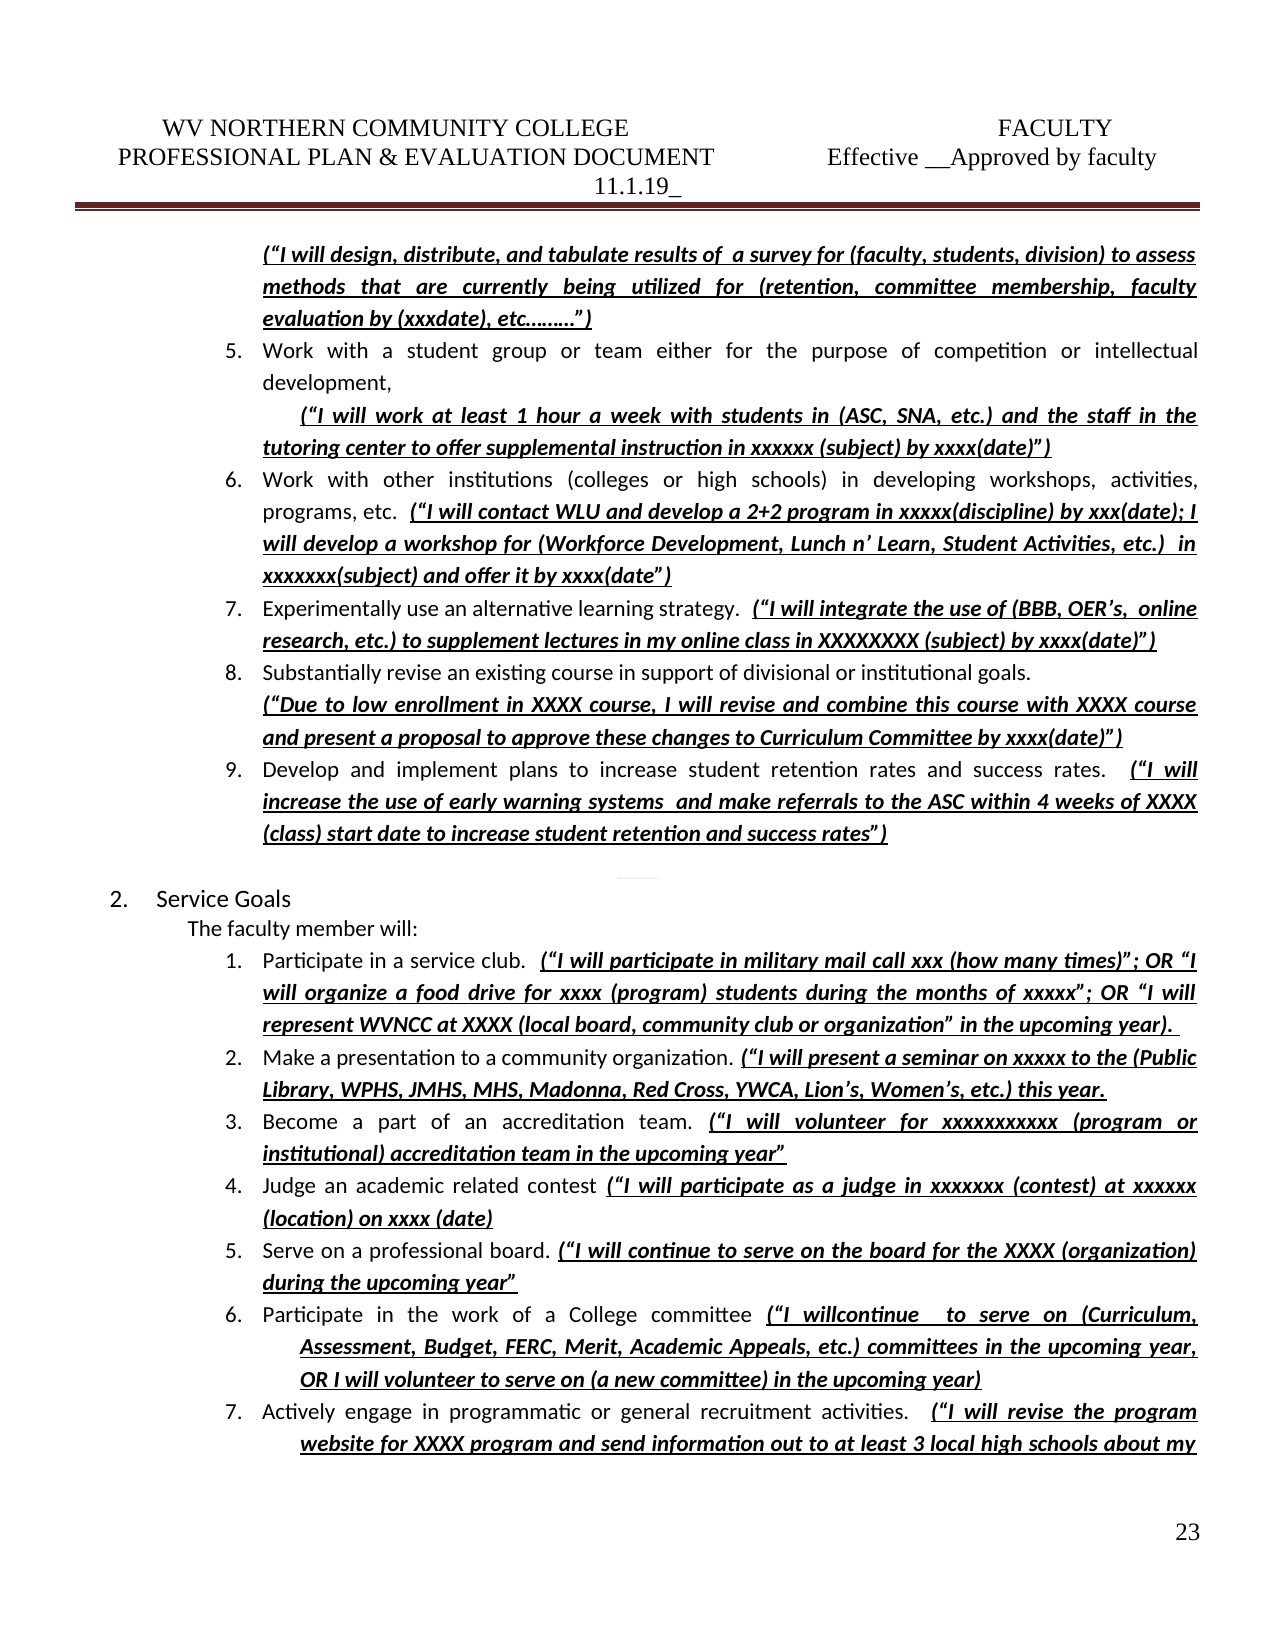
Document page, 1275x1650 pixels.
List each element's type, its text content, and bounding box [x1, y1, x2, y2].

text 7. Experimentally use an alternative learning strategy. (“I will integrate the use of (BBB, OER’s, online research, etc.) to supplement lectures in my online class in XXXXXXXX (subject) by xxxx(date)”) [225, 594, 1200, 654]
text 6. Participate in the work of a College committee (“I willcontinue to serve on (Curriculum, Assessment, Budget, FERC, Merit, Academic Appeals, etc.) committees in the upcoming year, OR I will volunteer to serve on (a new committee) in the upcoming year) [225, 1300, 1200, 1393]
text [225, 1397, 1200, 1457]
text 8. Substantially revise an existing course in support of divisional or institutional goals. [225, 658, 1200, 686]
list Work with a student group or team either for the purpose of competition or intellectual development, [225, 336, 1200, 397]
list (“I will work at least 1 hour a week with students in (ASC, SNA, etc.) and the staff in the tutoring center to offer supplemental instruction in xxxxxx (subject) by xxxx(date)”) [262, 401, 1200, 461]
text 4. Judge an academic related contest (“I will participate as a judge in xxxxxxx (contest) at xxxxxx (location) on xxxx (date) [225, 1172, 1200, 1232]
text The faculty member will: [75, 914, 1200, 942]
text 1. Participate in a service club. (“I will participate in military mail call xxx (how many times)”; OR “I will organize a food drive for xxxx (program) students during the months of xxxxx”; OR “I will represent WVNCC at XXXX (local board, community club or organization” in the upcoming year). [225, 946, 1200, 1039]
text 6. Work with other institutions (colleges or high schools) in developing workshops, activities, programs, etc. (“I will contact WLU and develop a 2+2 program in xxxxx(discipline) by xxx(date); I will develop a workshop for (Workforce Development, Lunch n’ Learn, Student Activities, etc.) in xxxxxxx(subject) and offer it by xxxx(date”) [225, 465, 1200, 590]
list Service Goals [109, 883, 1200, 914]
text 5. Serve on a professional board. (“I will continue to serve on the board for the XXXX (organization) during the upcoming year” [225, 1236, 1200, 1296]
text 2. Make a presentation to a community organization. (“I will present a seminar on xxxxx to the (Public Library, WPHS, JMHS, MHS, Madonna, Red Cross, YWCA, Lion’s, Women’s, etc.) this year. [225, 1043, 1200, 1103]
text 3. Become a part of an accreditation team. (“I will volunteer for xxxxxxxxxxx (program or institutional) accreditation team in the upcoming year” [225, 1107, 1200, 1167]
text 9. Develop and implement plans to increase student retention rates and success rates. (“I will increase the use of early warning systems and make referrals to the ASC within 4 weeks of XXXX (class) start date to increase student retention and success rates”) [225, 755, 1200, 847]
text (“Due to low enrollment in XXXX course, I will revise and combine this course with XXXX course and present a proposal to approve these changes to Curriculum Committee by xxxx(date)”) [225, 690, 1200, 751]
list (“I will design, distribute, and tabulate results of a survey for (faculty, students, division) to assess methods that are currently being utilized for (retention, committee membership, faculty evaluation by (xxxdate), etc………”) [262, 240, 1200, 332]
